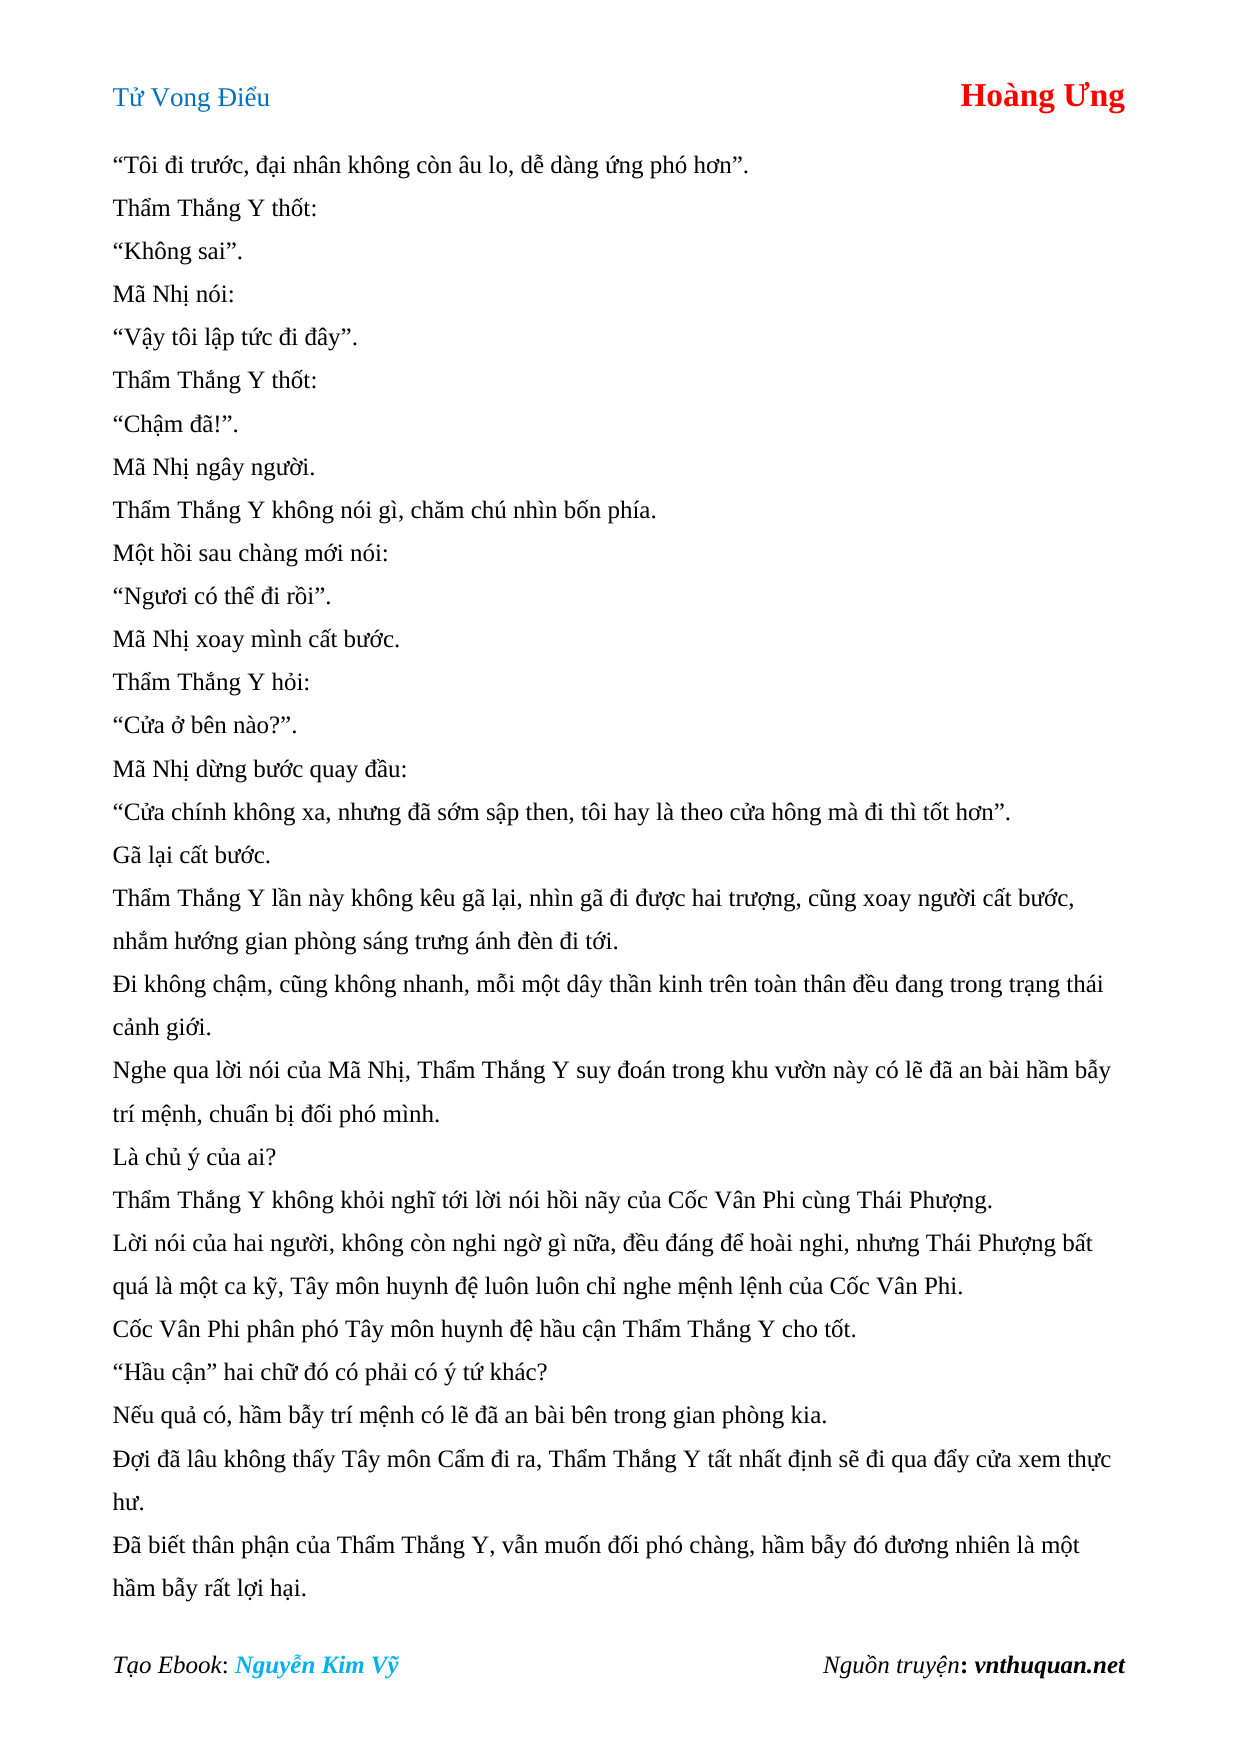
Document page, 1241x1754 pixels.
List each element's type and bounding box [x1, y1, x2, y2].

text [112, 150, 1128, 1602]
